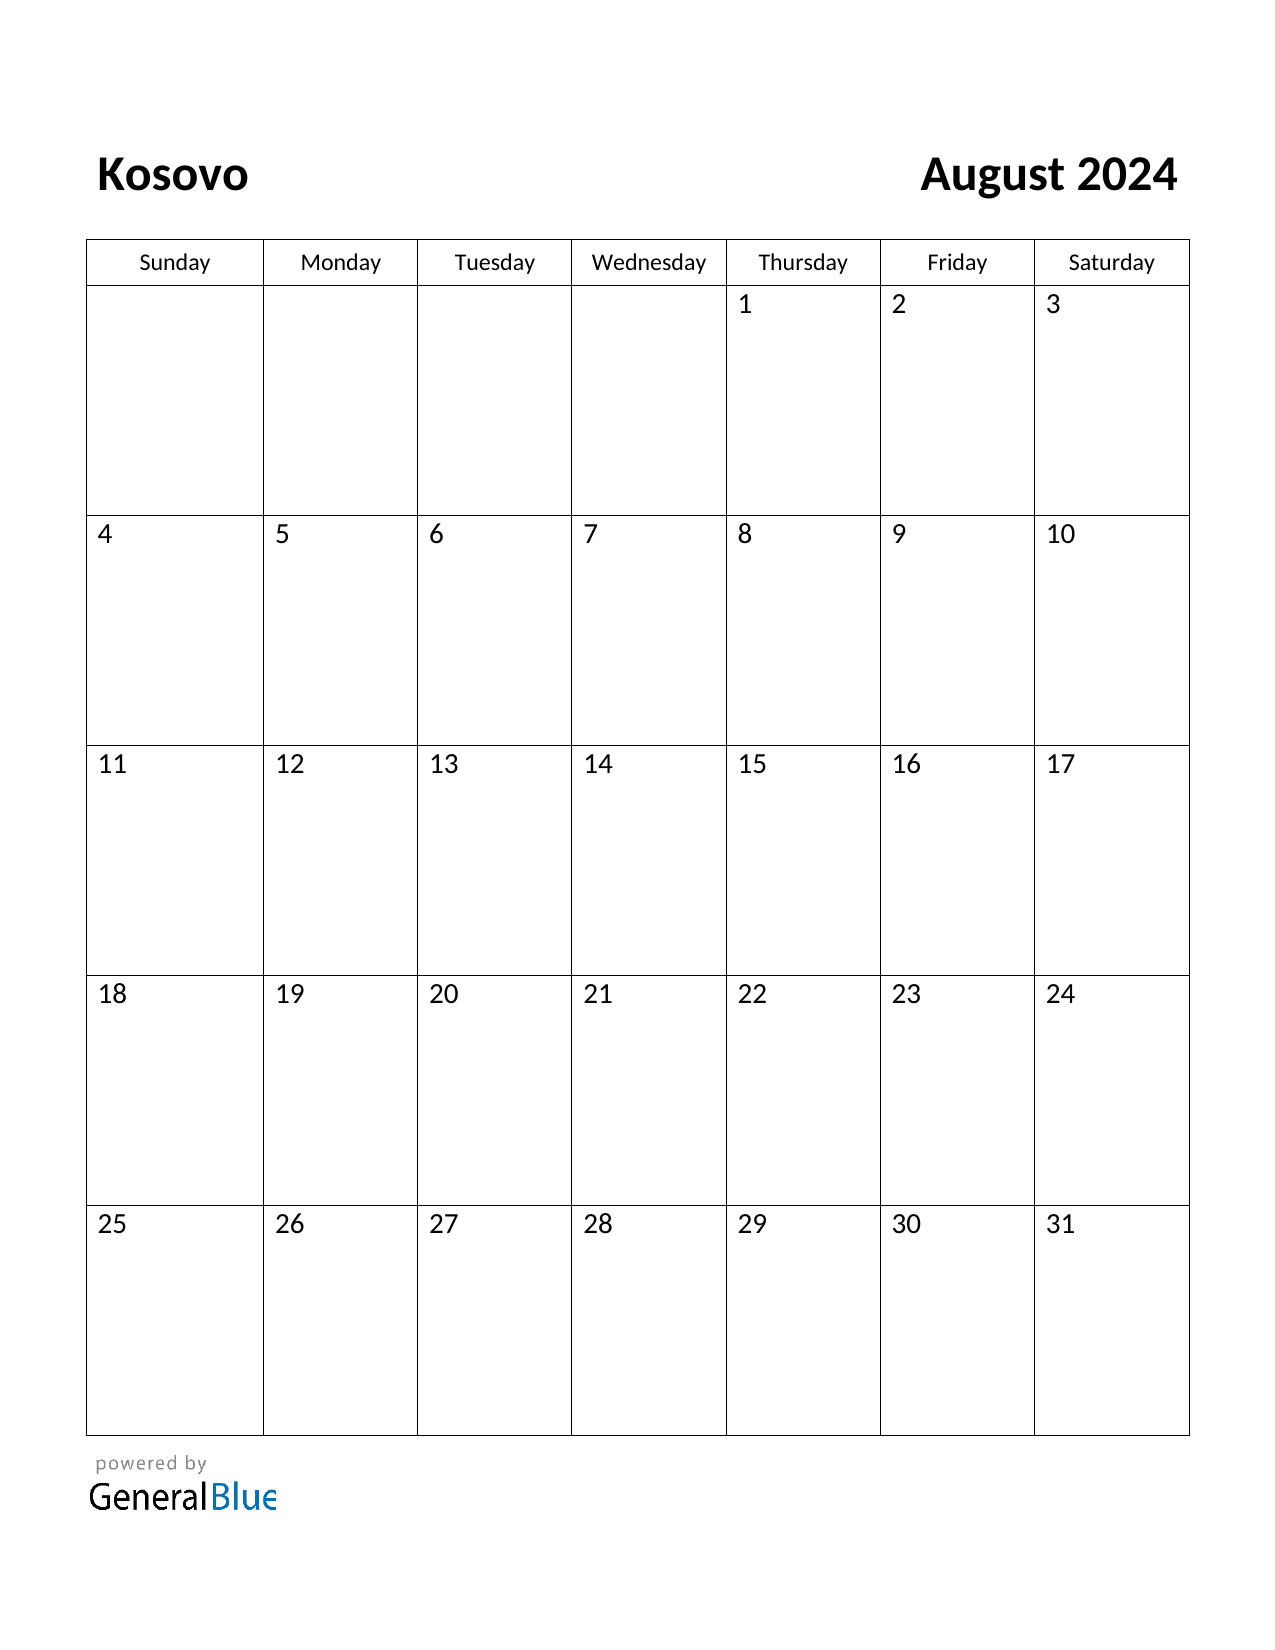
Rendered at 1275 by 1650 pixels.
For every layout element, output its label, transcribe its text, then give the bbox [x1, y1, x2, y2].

table_cell [1035, 1008, 1189, 1204]
table_cell [87, 286, 263, 318]
table_cell 22 [727, 976, 880, 1008]
table_cell [727, 1008, 880, 1204]
table_cell [1035, 778, 1189, 974]
table_cell Tuesday [418, 240, 571, 284]
table_cell [418, 1008, 571, 1204]
table_cell 23 [881, 976, 1034, 1008]
table_cell 21 [572, 976, 726, 1008]
table_cell 30 [881, 1206, 1034, 1238]
table_cell 3 [1035, 286, 1189, 318]
table_cell [264, 318, 417, 514]
table_cell Friday [881, 240, 1034, 284]
table_cell [572, 318, 726, 514]
table_cell [881, 1238, 1034, 1434]
table_cell Saturday [1035, 240, 1189, 284]
table_header Kosovo [86, 105, 572, 239]
table_cell [418, 548, 571, 744]
table_cell [418, 318, 571, 514]
table_cell [87, 318, 263, 514]
table_cell [881, 318, 1034, 514]
table_cell [86, 1436, 1189, 1534]
table_cell Wednesday [572, 240, 726, 284]
table_cell 18 [87, 976, 263, 1008]
table_cell [1035, 548, 1189, 744]
table_cell [87, 548, 263, 744]
table_cell [87, 1008, 263, 1204]
table_cell [572, 286, 726, 318]
table_cell [572, 548, 726, 744]
table_cell [1035, 318, 1189, 514]
table_cell 20 [418, 976, 571, 1008]
table_cell [881, 548, 1034, 744]
table_cell 16 [881, 746, 1034, 778]
table_cell [264, 286, 417, 318]
table_header August 2024 [572, 105, 1189, 239]
table_cell 7 [572, 516, 726, 548]
table_cell 17 [1035, 746, 1189, 778]
table_cell Sunday [87, 240, 263, 284]
table_cell 19 [264, 976, 417, 1008]
table_cell 6 [418, 516, 571, 548]
table_cell [418, 1238, 571, 1434]
table_cell 24 [1035, 976, 1189, 1008]
table_cell [87, 778, 263, 974]
picture [88, 1452, 276, 1515]
table_cell 1 [727, 286, 880, 318]
table_cell [727, 778, 880, 974]
table_cell 28 [572, 1206, 726, 1238]
table_cell [881, 778, 1034, 974]
table_cell Monday [264, 240, 417, 284]
table_cell 8 [727, 516, 880, 548]
table_cell [727, 548, 880, 744]
table_cell [727, 318, 880, 514]
table_cell 15 [727, 746, 880, 778]
table_cell 14 [572, 746, 726, 778]
table_cell [418, 778, 571, 974]
table_cell [264, 778, 417, 974]
table_cell [264, 1008, 417, 1204]
table_cell 4 [87, 516, 263, 548]
table_cell [572, 1238, 726, 1434]
table_cell 25 [87, 1206, 263, 1238]
table_cell 9 [881, 516, 1034, 548]
table_cell Thursday [727, 240, 880, 284]
table_cell [264, 548, 417, 744]
table_cell 29 [727, 1206, 880, 1238]
table_cell [264, 1238, 417, 1434]
table_cell 27 [418, 1206, 571, 1238]
table_cell [881, 1008, 1034, 1204]
table_cell 11 [87, 746, 263, 778]
table_cell [572, 1008, 726, 1204]
table_cell [572, 778, 726, 974]
table_cell 13 [418, 746, 571, 778]
table_cell 12 [264, 746, 417, 778]
table_cell [1035, 1238, 1189, 1434]
table_cell 2 [881, 286, 1034, 318]
table_cell 26 [264, 1206, 417, 1238]
table_cell [87, 1238, 263, 1434]
table_cell [727, 1238, 880, 1434]
table_cell [418, 286, 571, 318]
table_cell 5 [264, 516, 417, 548]
table_cell 10 [1035, 516, 1189, 548]
table_cell 31 [1035, 1206, 1189, 1238]
